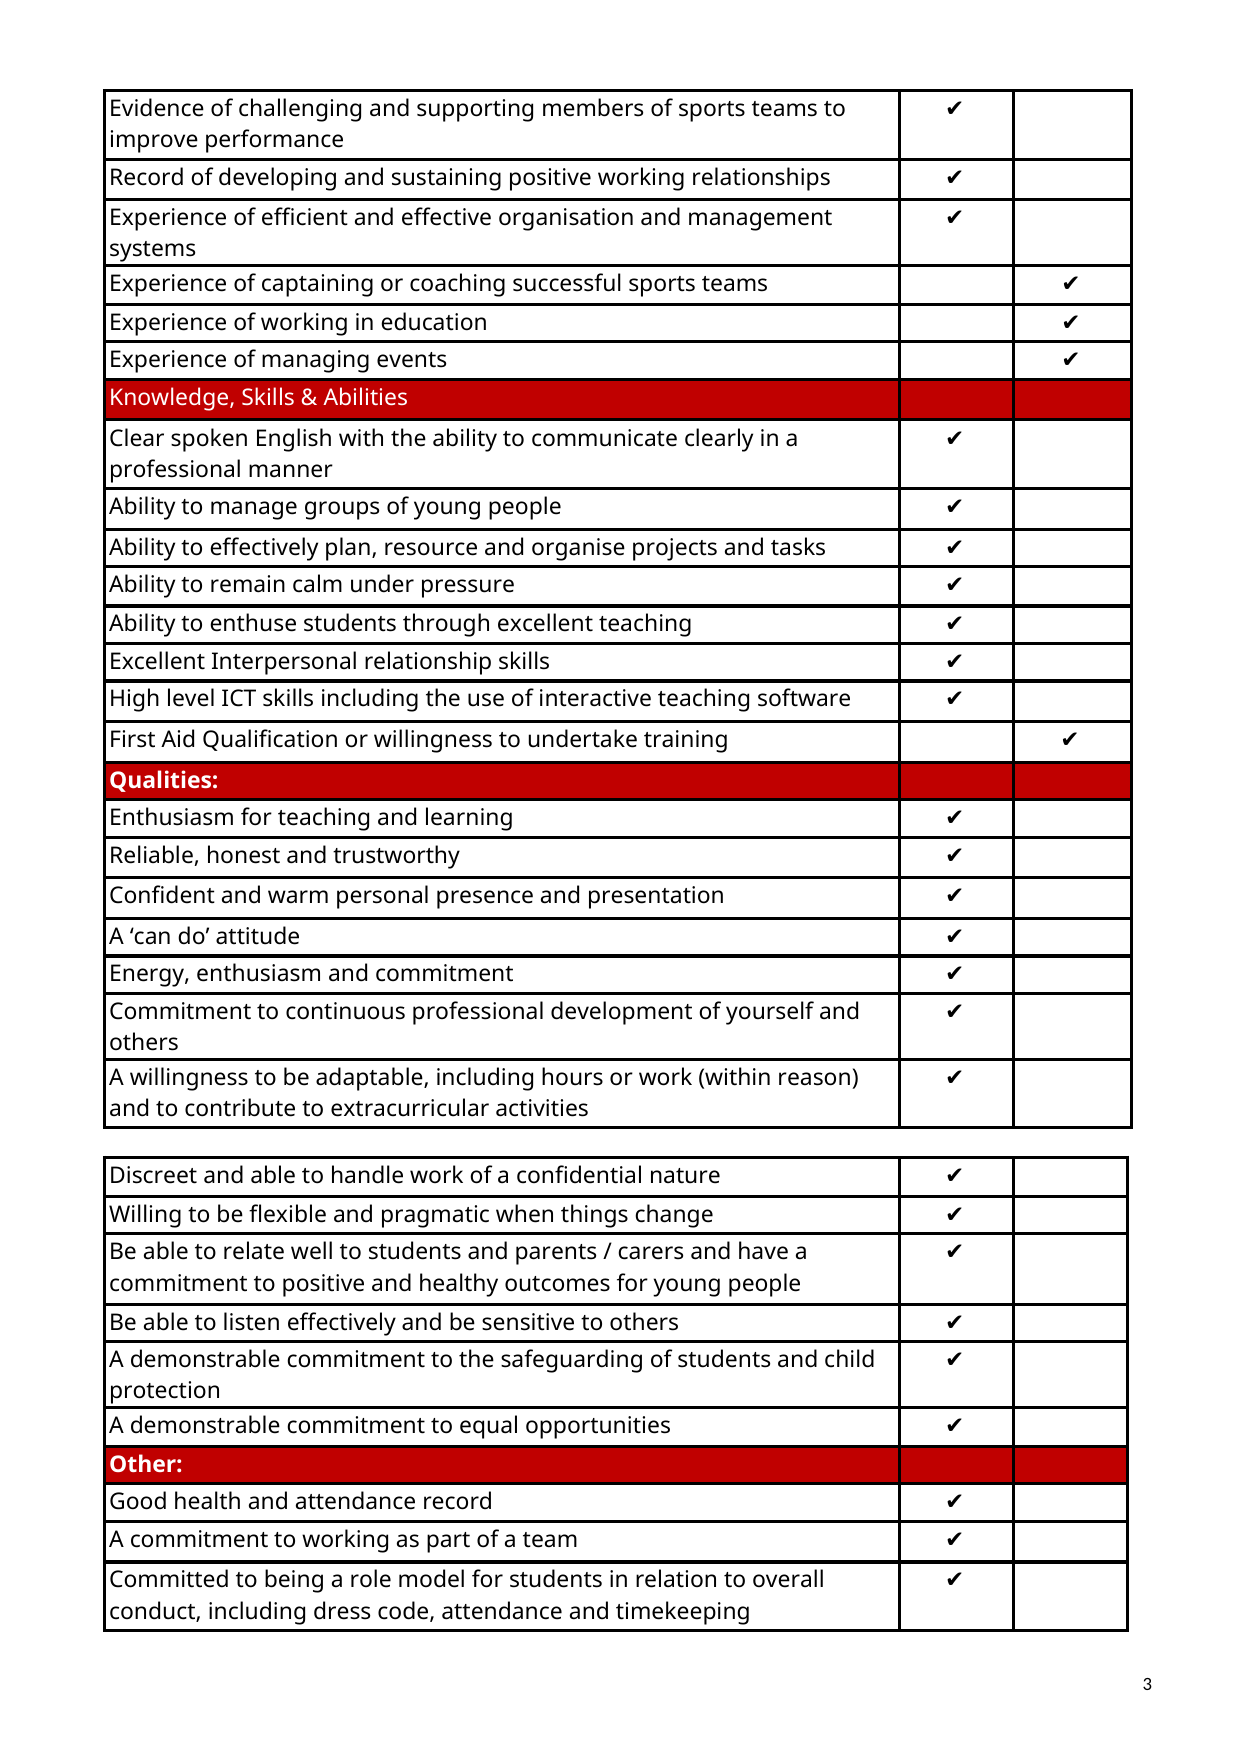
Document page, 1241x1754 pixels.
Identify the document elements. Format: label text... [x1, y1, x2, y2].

table_cell [1015, 1523, 1126, 1560]
table_cell [901, 306, 1012, 340]
table_cell Experience of working in education [106, 306, 898, 340]
table_cell ✔ [901, 1485, 1012, 1520]
table_cell [1015, 1485, 1126, 1520]
table_cell ✔ [901, 531, 1012, 565]
table_cell [1015, 490, 1130, 528]
table_cell Other: [106, 1448, 898, 1482]
table_cell [1015, 1343, 1126, 1406]
table_cell [901, 381, 1012, 418]
table_cell [1015, 995, 1130, 1057]
table_cell ✔ [901, 421, 1012, 487]
table_cell ✔ [901, 839, 1012, 876]
table_cell [1015, 683, 1130, 720]
table_cell ✔ [901, 1235, 1012, 1302]
table_cell A ‘can do’ attitude [106, 920, 898, 954]
table_cell [1015, 1564, 1126, 1629]
table_cell ✔ [1015, 723, 1130, 761]
table_cell A commitment to working as part of a team [106, 1523, 898, 1560]
table_cell Record of developing and sustaining positive working relationships [106, 161, 898, 198]
table_cell Ability to effectively plan, resource and organise projects and tasks [106, 531, 898, 565]
table_cell [901, 267, 1012, 303]
table_cell [1015, 764, 1130, 798]
table_cell ✔ [901, 683, 1012, 720]
table_cell ✔ [901, 568, 1012, 604]
table_cell Clear spoken English with the ability to communicate clearly in a professional manner [106, 421, 898, 487]
table_cell Ability to manage groups of young people [106, 490, 898, 528]
table_cell Enthusiasm for teaching and learning [106, 801, 898, 836]
table_cell [1015, 568, 1130, 604]
table_cell Experience of captaining or coaching successful sports teams [106, 267, 898, 303]
table_cell [1015, 381, 1130, 418]
table_cell [1015, 645, 1130, 679]
table_cell Good health and attendance record [106, 1485, 898, 1520]
table_cell ✔ [901, 201, 1012, 264]
table_cell [901, 1448, 1012, 1482]
table_cell Excellent Interpersonal relationship skills [106, 645, 898, 679]
table_cell Ability to remain calm under pressure [106, 568, 898, 604]
table_cell [1015, 608, 1130, 642]
table_cell ✔ [901, 1198, 1012, 1232]
table_cell [1015, 1198, 1126, 1232]
table_cell Confident and warm personal presence and presentation [106, 879, 898, 917]
table_cell ✔ [901, 920, 1012, 954]
table_cell Committed to being a role model for students in relation to overall conduct, including dress code, attendance and timekeeping [106, 1564, 898, 1629]
table_cell [1015, 1448, 1126, 1482]
table_cell Be able to listen effectively and be sensitive to others [106, 1306, 898, 1340]
table_cell Commitment to continuous professional development of yourself and others [106, 995, 898, 1057]
table_header ✔ [901, 1159, 1012, 1195]
table_cell ✔ [901, 1306, 1012, 1340]
table_cell First Aid Qualification or willingness to undertake training [106, 723, 898, 761]
table_cell [1015, 839, 1130, 876]
table_cell A willingness to be adaptable, including hours or work (within reason) and to contribute to extracurricular activities [106, 1061, 898, 1126]
table_cell Experience of managing events [106, 343, 898, 378]
table_cell [1015, 1409, 1126, 1445]
table_cell Energy, enthusiasm and commitment [106, 958, 898, 992]
table_cell ✔ [901, 92, 1012, 157]
table_cell Be able to relate well to students and parents / carers and have a commitment to positive and healthy outcomes for young people [106, 1235, 898, 1302]
table_cell ✔ [901, 161, 1012, 198]
table_cell Knowledge, Skills & Abilities [106, 381, 898, 418]
table_cell ✔ [901, 958, 1012, 992]
table_cell [1015, 1306, 1126, 1340]
table_cell ✔ [901, 608, 1012, 642]
table_cell ✔ [1015, 306, 1130, 340]
table_cell Evidence of challenging and supporting members of sports teams to improve performance [106, 92, 898, 157]
table_cell ✔ [901, 645, 1012, 679]
table_cell ✔ [901, 1061, 1012, 1126]
table_cell [1015, 958, 1130, 992]
table_cell [1015, 879, 1130, 917]
table_cell ✔ [901, 995, 1012, 1057]
table_cell [1015, 161, 1130, 198]
table_cell A demonstrable commitment to the safeguarding of students and child protection [106, 1343, 898, 1406]
table_cell Experience of efficient and effective organisation and management systems [106, 201, 898, 264]
table_cell [1015, 201, 1130, 264]
table_cell [901, 764, 1012, 798]
table_cell ✔ [901, 1564, 1012, 1629]
table_header Discreet and able to handle work of a confidential nature [106, 1159, 898, 1195]
table_cell [901, 723, 1012, 761]
table_cell High level ICT skills including the use of interactive teaching software [106, 683, 898, 720]
table_cell A demonstrable commitment to equal opportunities [106, 1409, 898, 1445]
table_cell Ability to enthuse students through excellent teaching [106, 608, 898, 642]
table_cell [901, 343, 1012, 378]
table_cell [1015, 531, 1130, 565]
table_cell [1015, 1235, 1126, 1302]
table_cell ✔ [901, 1343, 1012, 1406]
table_cell ✔ [901, 879, 1012, 917]
table_cell ✔ [901, 490, 1012, 528]
table_cell ✔ [901, 1409, 1012, 1445]
table_cell [1015, 801, 1130, 836]
table_cell ✔ [901, 1523, 1012, 1560]
table_cell ✔ [1015, 343, 1130, 378]
table_cell [1015, 421, 1130, 487]
table_cell Qualities: [106, 764, 898, 798]
table_cell [1015, 920, 1130, 954]
table_cell [1015, 1061, 1130, 1126]
table_cell ✔ [1015, 267, 1130, 303]
table_cell Reliable, honest and trustworthy [106, 839, 898, 876]
table_cell ✔ [901, 801, 1012, 836]
table_cell Willing to be flexible and pragmatic when things change [106, 1198, 898, 1232]
table_cell [1015, 92, 1130, 157]
table_header [1015, 1159, 1126, 1195]
